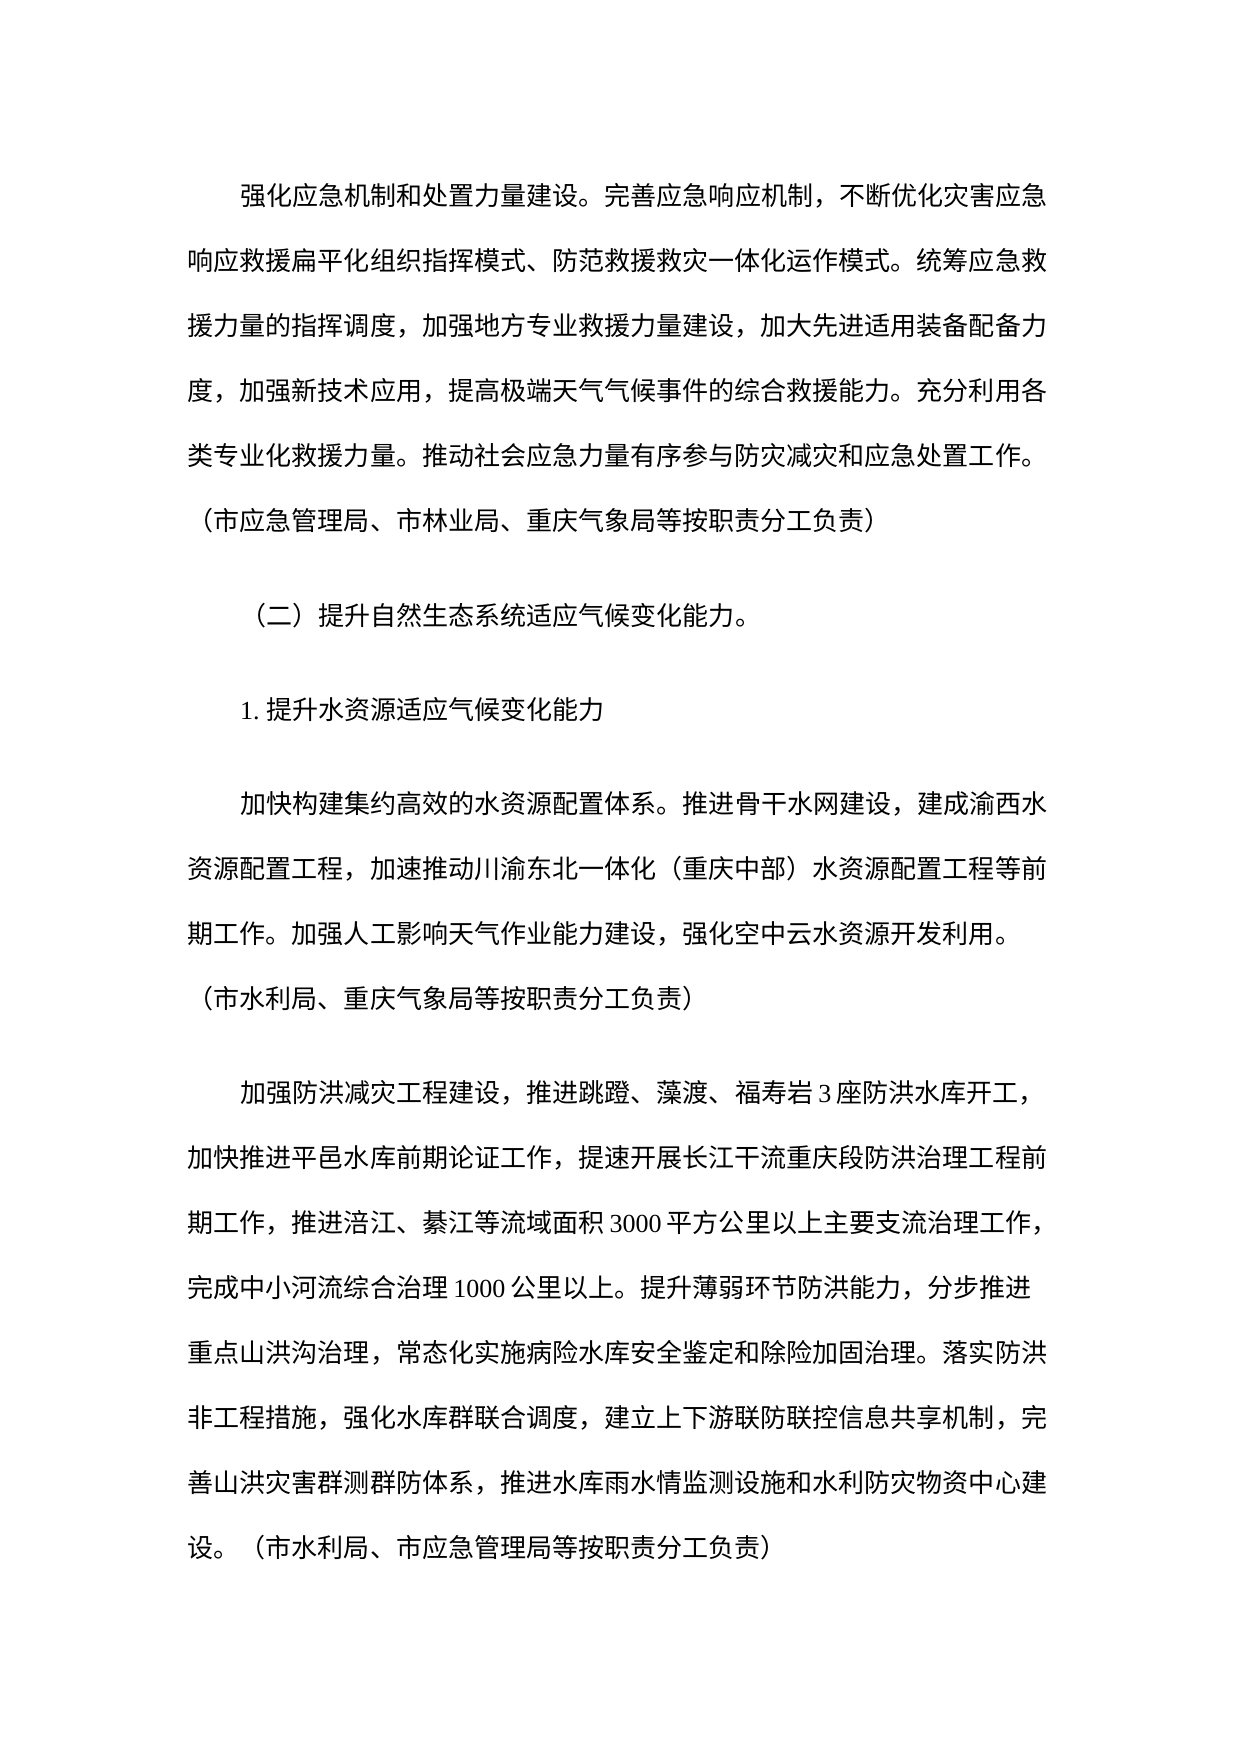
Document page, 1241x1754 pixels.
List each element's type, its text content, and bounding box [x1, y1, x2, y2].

text 1. 提升水资源适应气候变化能力 [187, 675, 1053, 740]
text 加强防洪减灾工程建设，推进跳蹬、藻渡、福寿岩3座防洪水库开工，加快推进平邑水库前期论证工作，提速开展长江干流重庆段防洪治理工程前期工作，推进涪江、綦江等流域面积3000平方公里以上主要支流治理工作，完成中小河流综合治理1000公里以上。提升薄弱环节防洪能力，分步推进重点山洪沟治理，常态化实施病险水库安全鉴定和除险加固治理。落实防洪非工程措施，强化水库群联合调度，建立上下游联防联控信息共享机制，完善山洪灾害群测群防体系，推进水库雨水情监测设施和水利防灾物资中心建设。（市水利局、市应急管理局等按职责分工负责） [187, 1059, 1053, 1579]
text （二）提升自然生态系统适应气候变化能力。 [187, 581, 1053, 646]
text 强化应急机制和处置力量建设。完善应急响应机制，不断优化灾害应急响应救援扁平化组织指挥模式、防范救援救灾一体化运作模式。统筹应急救援力量的指挥调度，加强地方专业救援力量建设，加大先进适用装备配备力度，加强新技术应用，提高极端天气气候事件的综合救援能力。充分利用各类专业化救援力量。推动社会应急力量有序参与防灾减灾和应急处置工作。（市应急管理局、市林业局、重庆气象局等按职责分工负责） [187, 162, 1053, 552]
text 加快构建集约高效的水资源配置体系。推进骨干水网建设，建成渝西水资源配置工程，加速推动川渝东北一体化（重庆中部）水资源配置工程等前期工作。加强人工影响天气作业能力建设，强化空中云水资源开发利用。（市水利局、重庆气象局等按职责分工负责） [187, 769, 1053, 1029]
